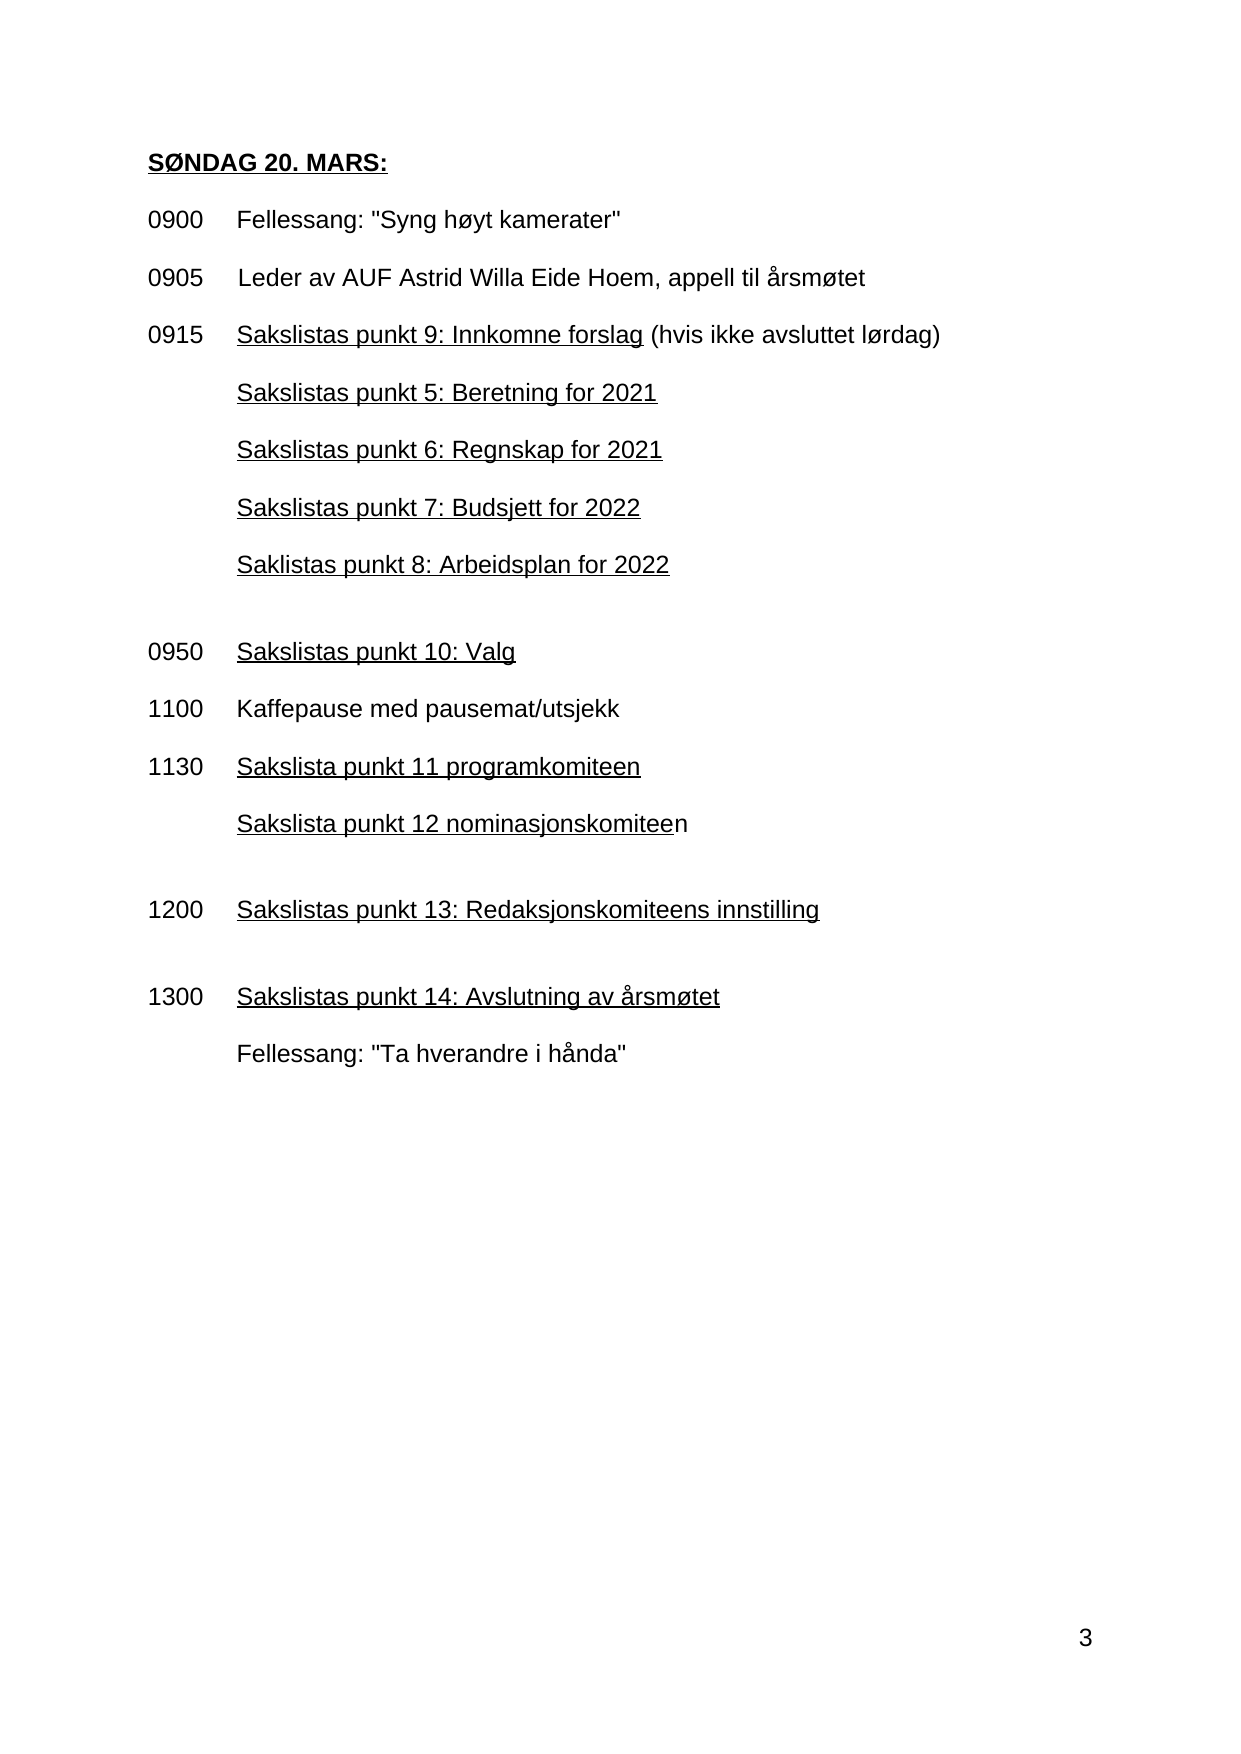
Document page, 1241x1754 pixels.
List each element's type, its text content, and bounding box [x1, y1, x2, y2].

text 1130 Sakslista punkt 11 programkomiteen [148, 751, 1092, 780]
text 0900 Fellessang: "Syng høyt kamerater" [148, 205, 1092, 234]
text 0905 Leder av AUF Astrid Willa Eide Hoem, appell til årsmøtet [148, 263, 1092, 291]
text 1200 Sakslistas punkt 13: Redaksjonskomiteens innstilling [148, 895, 1092, 924]
text 0915 Sakslistas punkt 9: Innkomne forslag (hvis ikke avsluttet lørdag) [148, 320, 1092, 349]
text Sakslistas punkt 5: Beretning for 2021 [148, 378, 1092, 406]
text 1100 Kaffepause med pausemat/utsjekk [148, 694, 1092, 723]
text Sakslistas punkt 7: Budsjett for 2022 [148, 493, 1092, 521]
text Sakslista punkt 12 nominasjonskomiteen [148, 809, 1092, 838]
text 1300 Sakslistas punkt 14: Avslutning av årsmøtet [148, 981, 1092, 1010]
text Fellessang: "Ta hverandre i hånda" [148, 1039, 1092, 1068]
text SØNDAG 20. MARS: [148, 148, 1092, 176]
text Sakslistas punkt 6: Regnskap for 2021 [148, 435, 1092, 464]
text 0950 Sakslistas punkt 10: Valg [148, 636, 1092, 665]
text Saklistas punkt 8: Arbeidsplan for 2022 [148, 550, 1092, 579]
